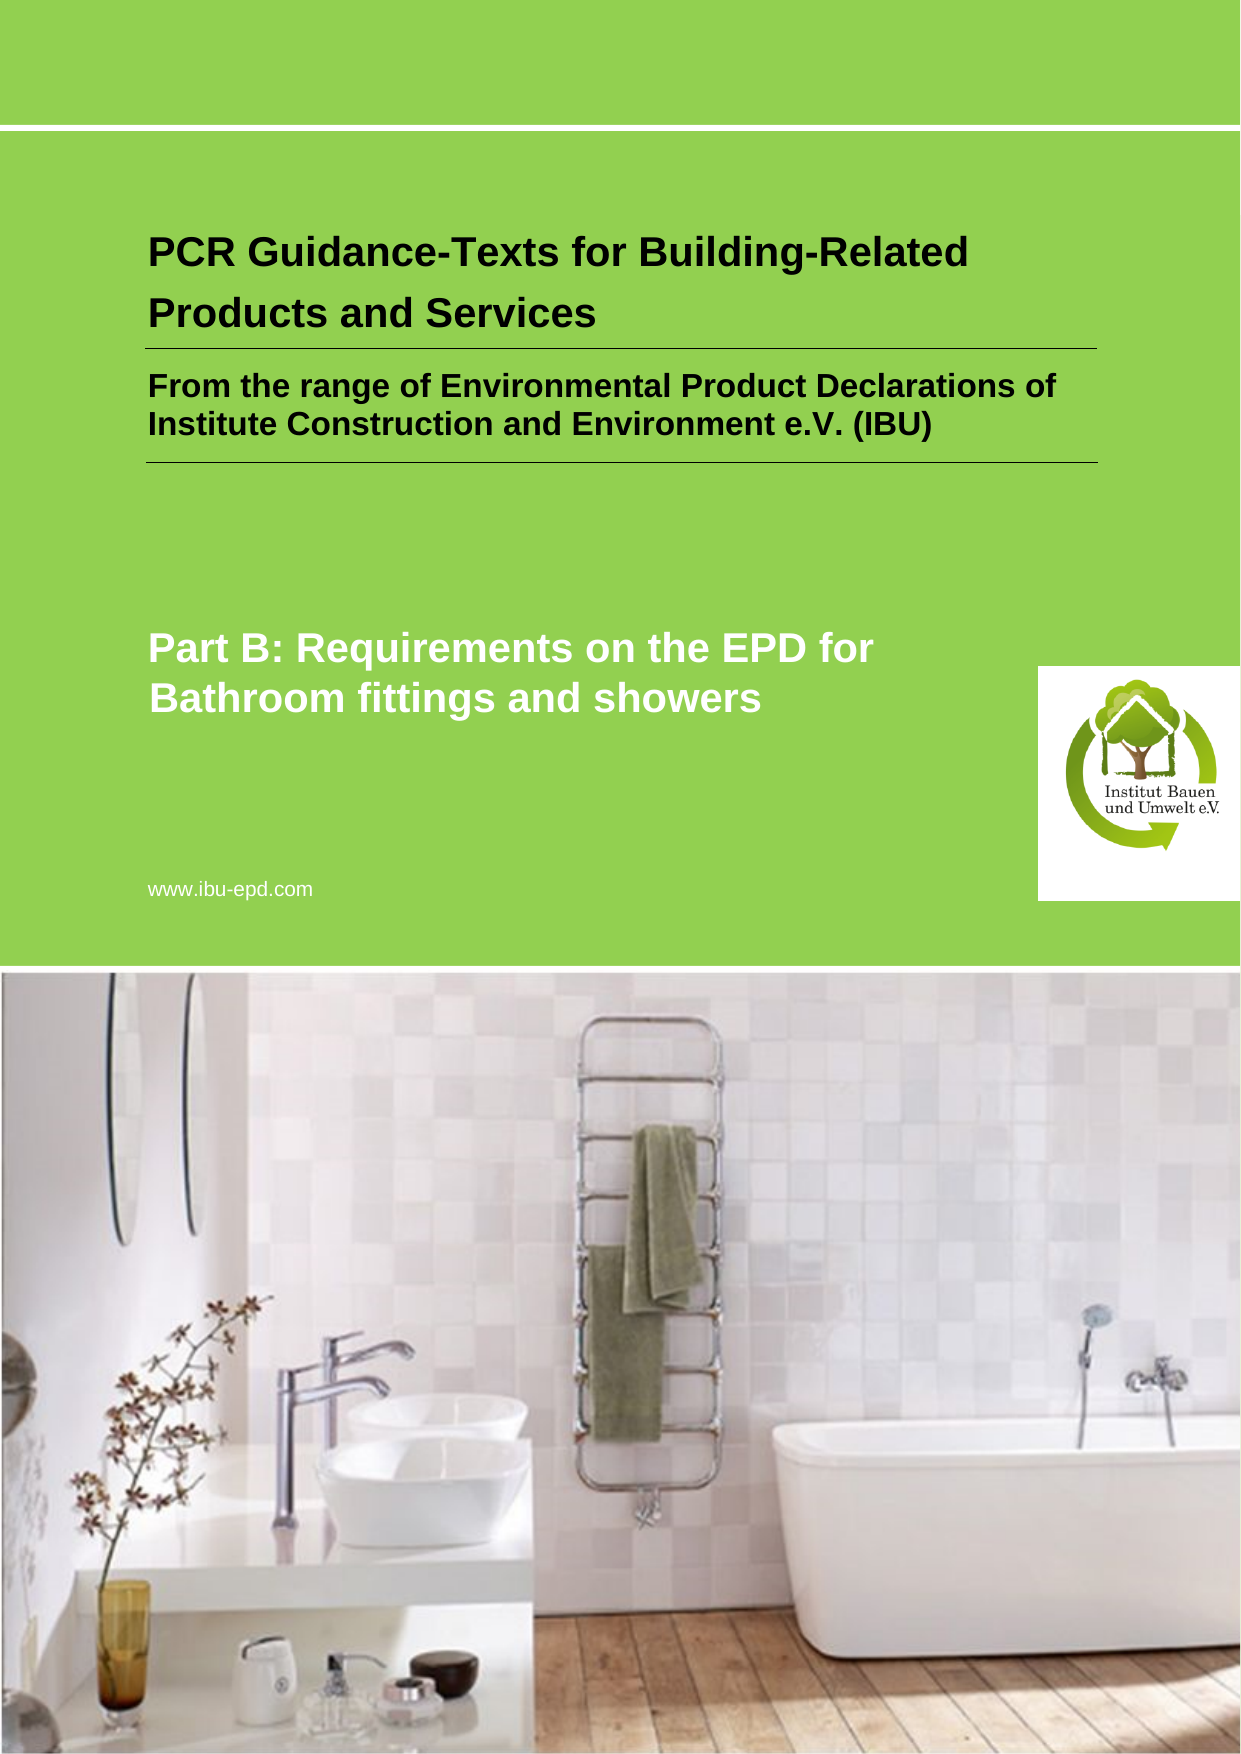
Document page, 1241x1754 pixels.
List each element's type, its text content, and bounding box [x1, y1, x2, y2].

table_cell Part B: Requirements on the EPD for www.ibu-epd.com [136, 618, 1104, 901]
picture [0, 970, 1241, 1754]
table_header PCR Guidance-Texts for Building-Related Products and Services [136, 215, 1104, 360]
table_cell From the range of Environmental Product Declarations of Institute Construction and Environment e.V. (IBU) [136, 360, 1104, 447]
picture [1060, 673, 1224, 858]
table_cell [136, 447, 1104, 618]
